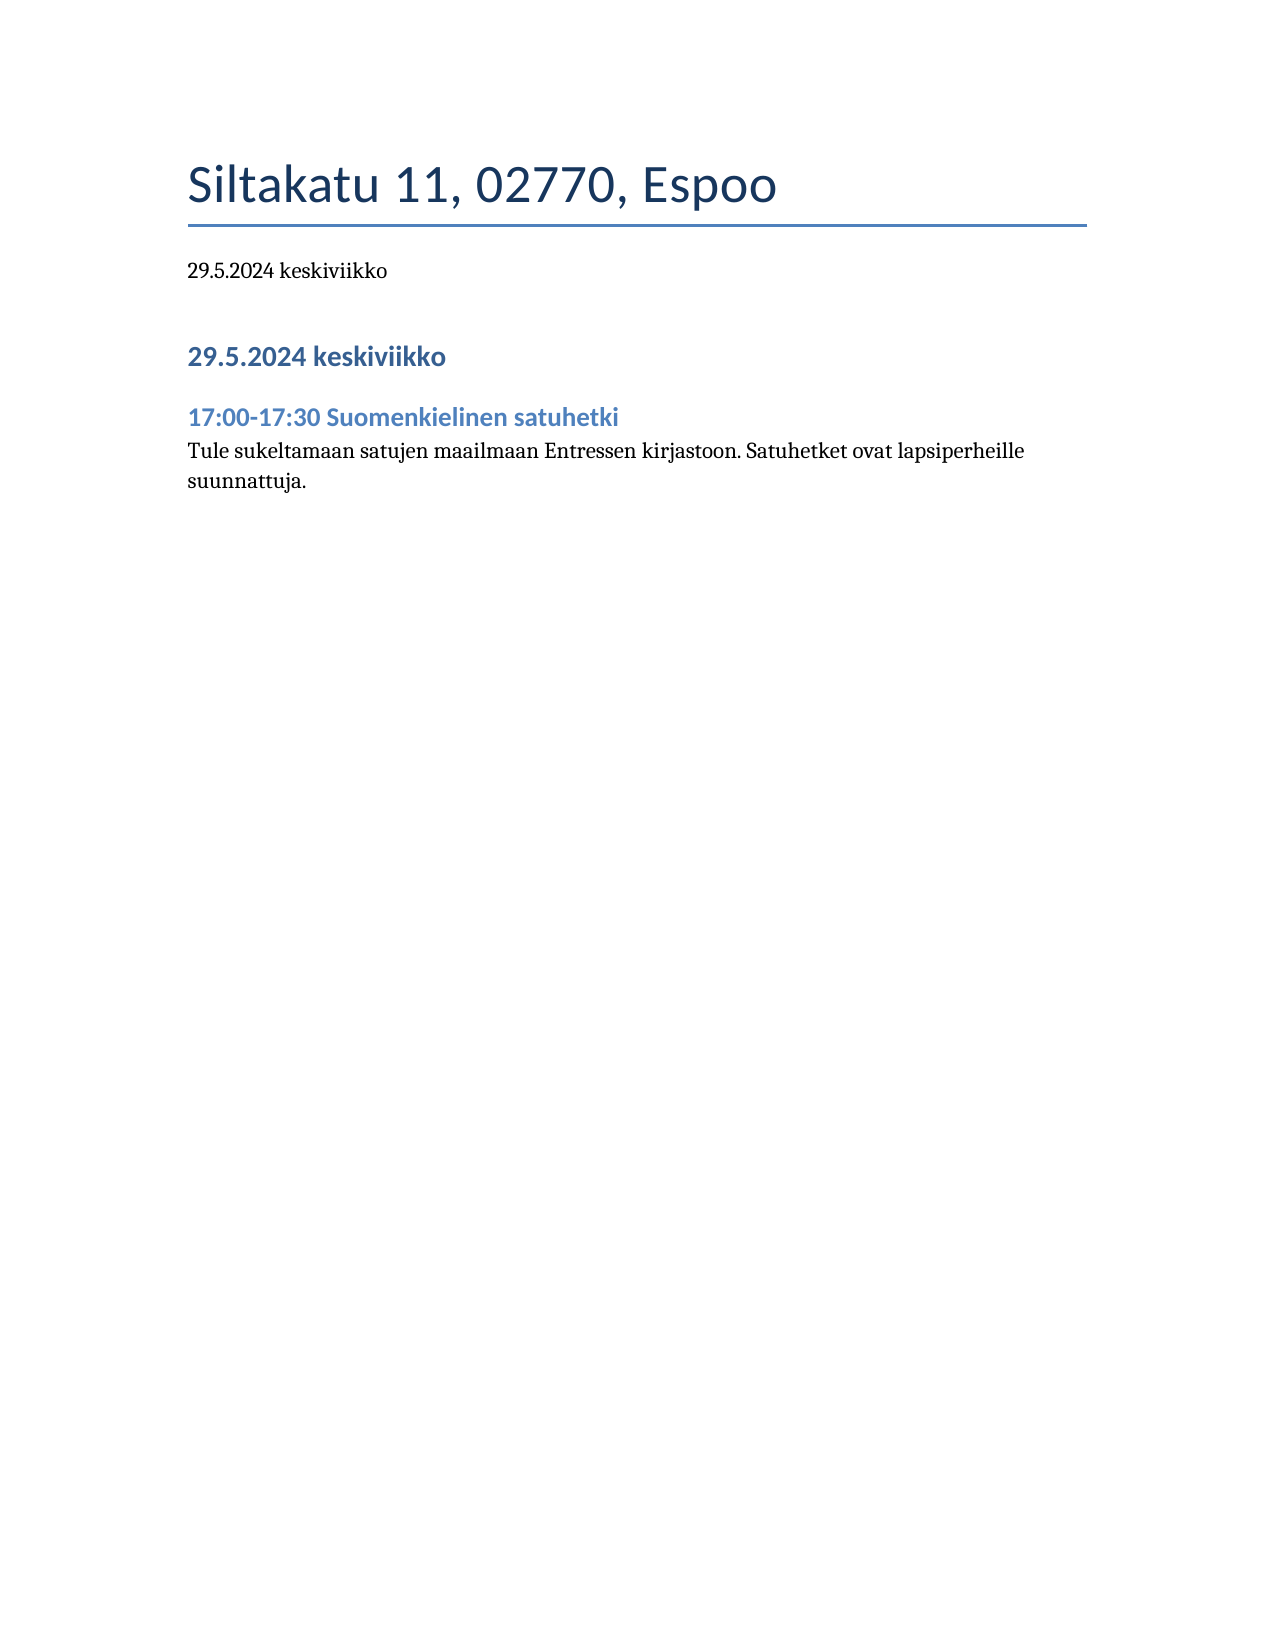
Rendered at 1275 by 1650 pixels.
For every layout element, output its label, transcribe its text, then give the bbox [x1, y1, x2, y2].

title Siltakatu 11, 02770, Espoo [187, 150, 1087, 227]
text 29.5.2024 keskiviikko [187, 258, 1087, 284]
subtitle 17:00-17:30 Suomenkielinen satuhetki [187, 400, 1087, 433]
text Tule sukeltamaan satujen maailmaan Entressen kirjastoon. Satuhetket ovat lapsiperheille suunnattuja. [187, 438, 1087, 494]
subtitle 29.5.2024 keskiviikko [187, 338, 1087, 374]
